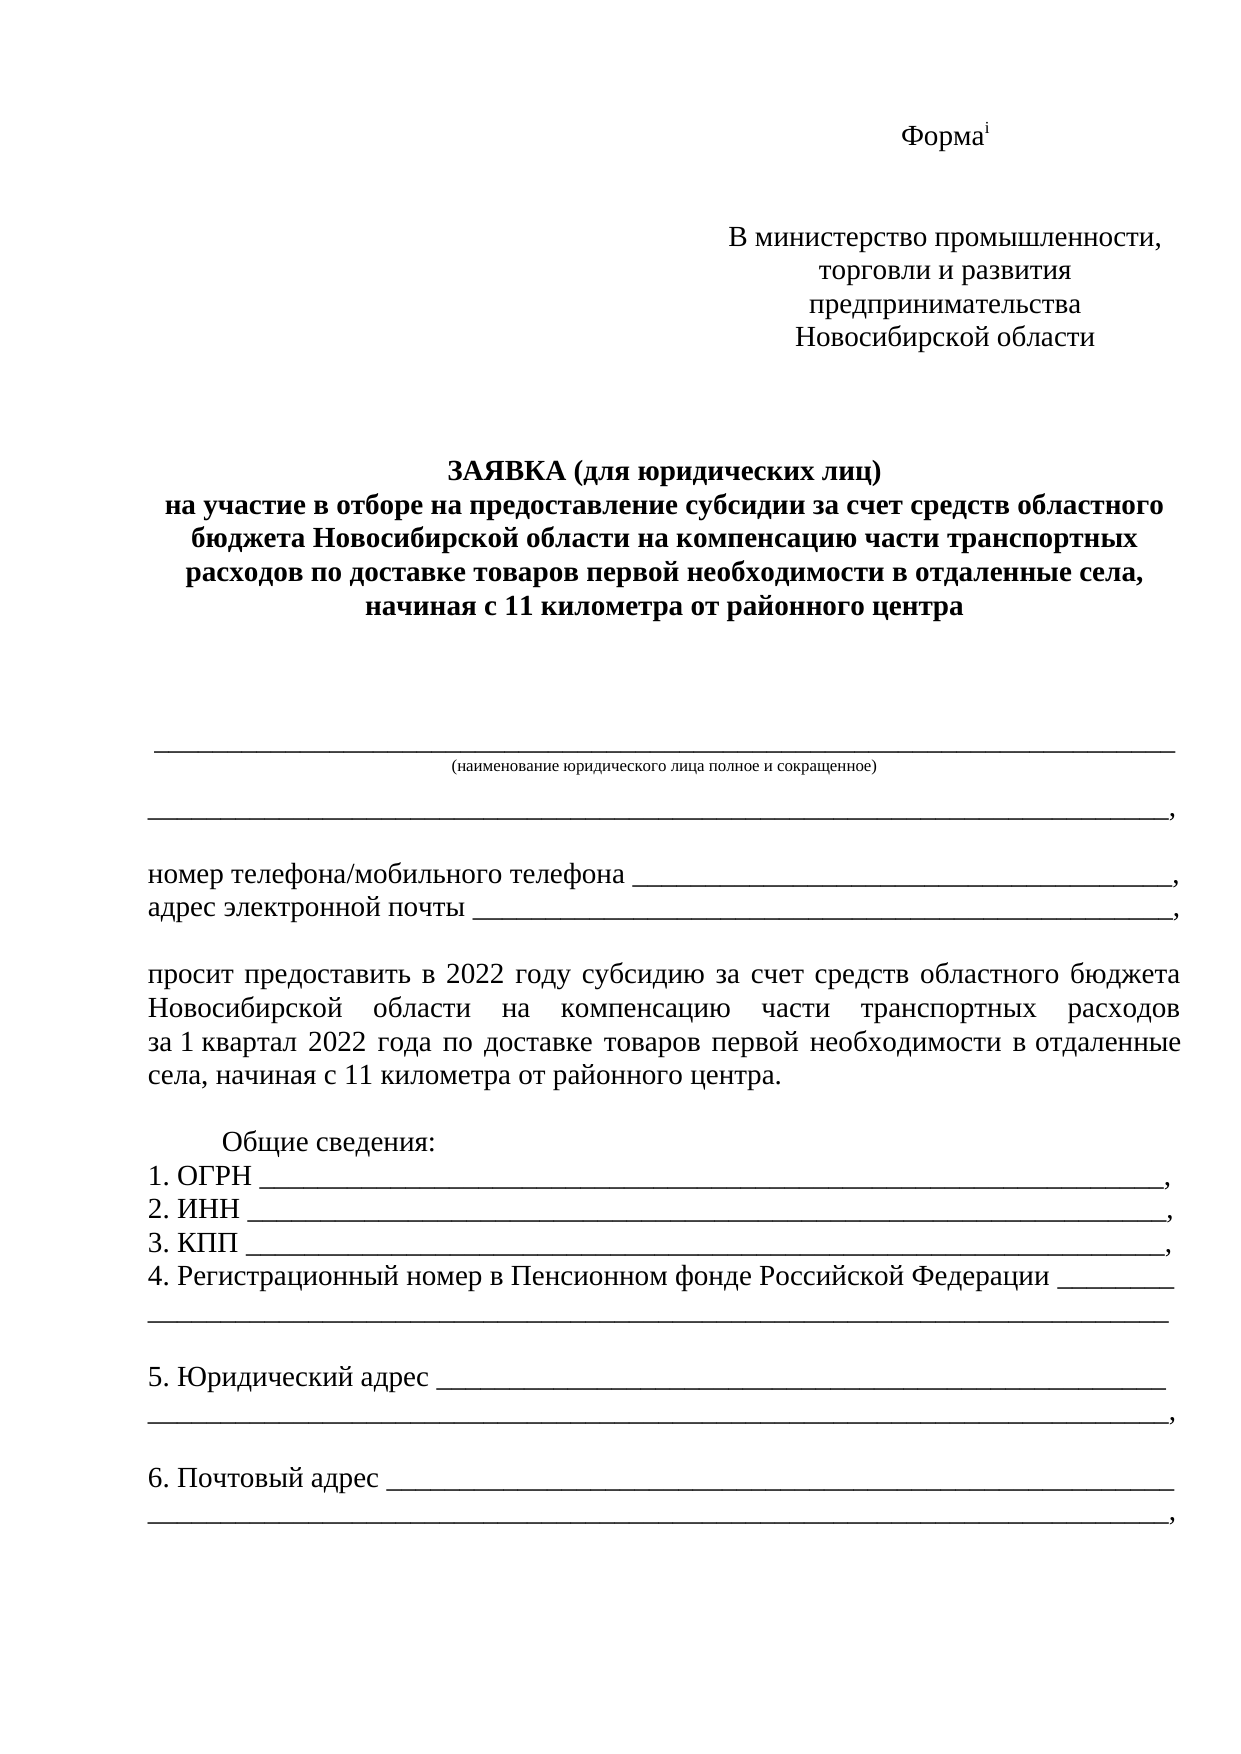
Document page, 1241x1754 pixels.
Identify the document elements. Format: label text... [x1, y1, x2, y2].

text Форма [709, 118, 1181, 152]
text ______________________________________________________________________, [148, 789, 1181, 856]
text 1. ОГРН ______________________________________________________________, [148, 1158, 1181, 1191]
text ЗАЯВКА (для юридических лиц) [148, 453, 1181, 487]
text 6. Почтовый адрес ______________________________________________________ [148, 1460, 1181, 1493]
text просит предоставить в 2022 году субсидию за счет средств областного бюджета Новосибирской области на компенсацию части транспортных расходов за 1 квартал 2022 года по доставке товаров первой необходимости в отдаленные села, начиная с 11 километра от районного центра. [148, 957, 1181, 1091]
text ______________________________________________________________________ (наименование юридического лица полное и сокращенное) [148, 722, 1181, 789]
text номер телефона/мобильного телефона _____________________________________, [148, 856, 1181, 889]
text 2. ИНН _______________________________________________________________, [148, 1191, 1181, 1225]
text ______________________________________________________________________ [148, 1292, 1181, 1326]
text В министерство промышленности, торговли и развития предпринимательства Новосибирской области [709, 219, 1181, 353]
text 5. Юридический адрес __________________________________________________ [148, 1359, 1181, 1393]
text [148, 1493, 1181, 1527]
text Общие сведения: [148, 1124, 1181, 1158]
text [148, 1393, 1181, 1426]
text на участие в отборе на предоставление субсидии за счет средств областного бюджета Новосибирской области на компенсацию части транспортных расходов по доставке товаров первой необходимости в отдаленные села, начиная с 11 километра от районного центра [148, 487, 1181, 621]
text 3. КПП _______________________________________________________________, [148, 1225, 1181, 1258]
text 4. Регистрационный номер в Пенсионном фонде Российской Федерации ________ [148, 1258, 1181, 1292]
text адрес электронной почты ________________________________________________, [148, 889, 1181, 923]
